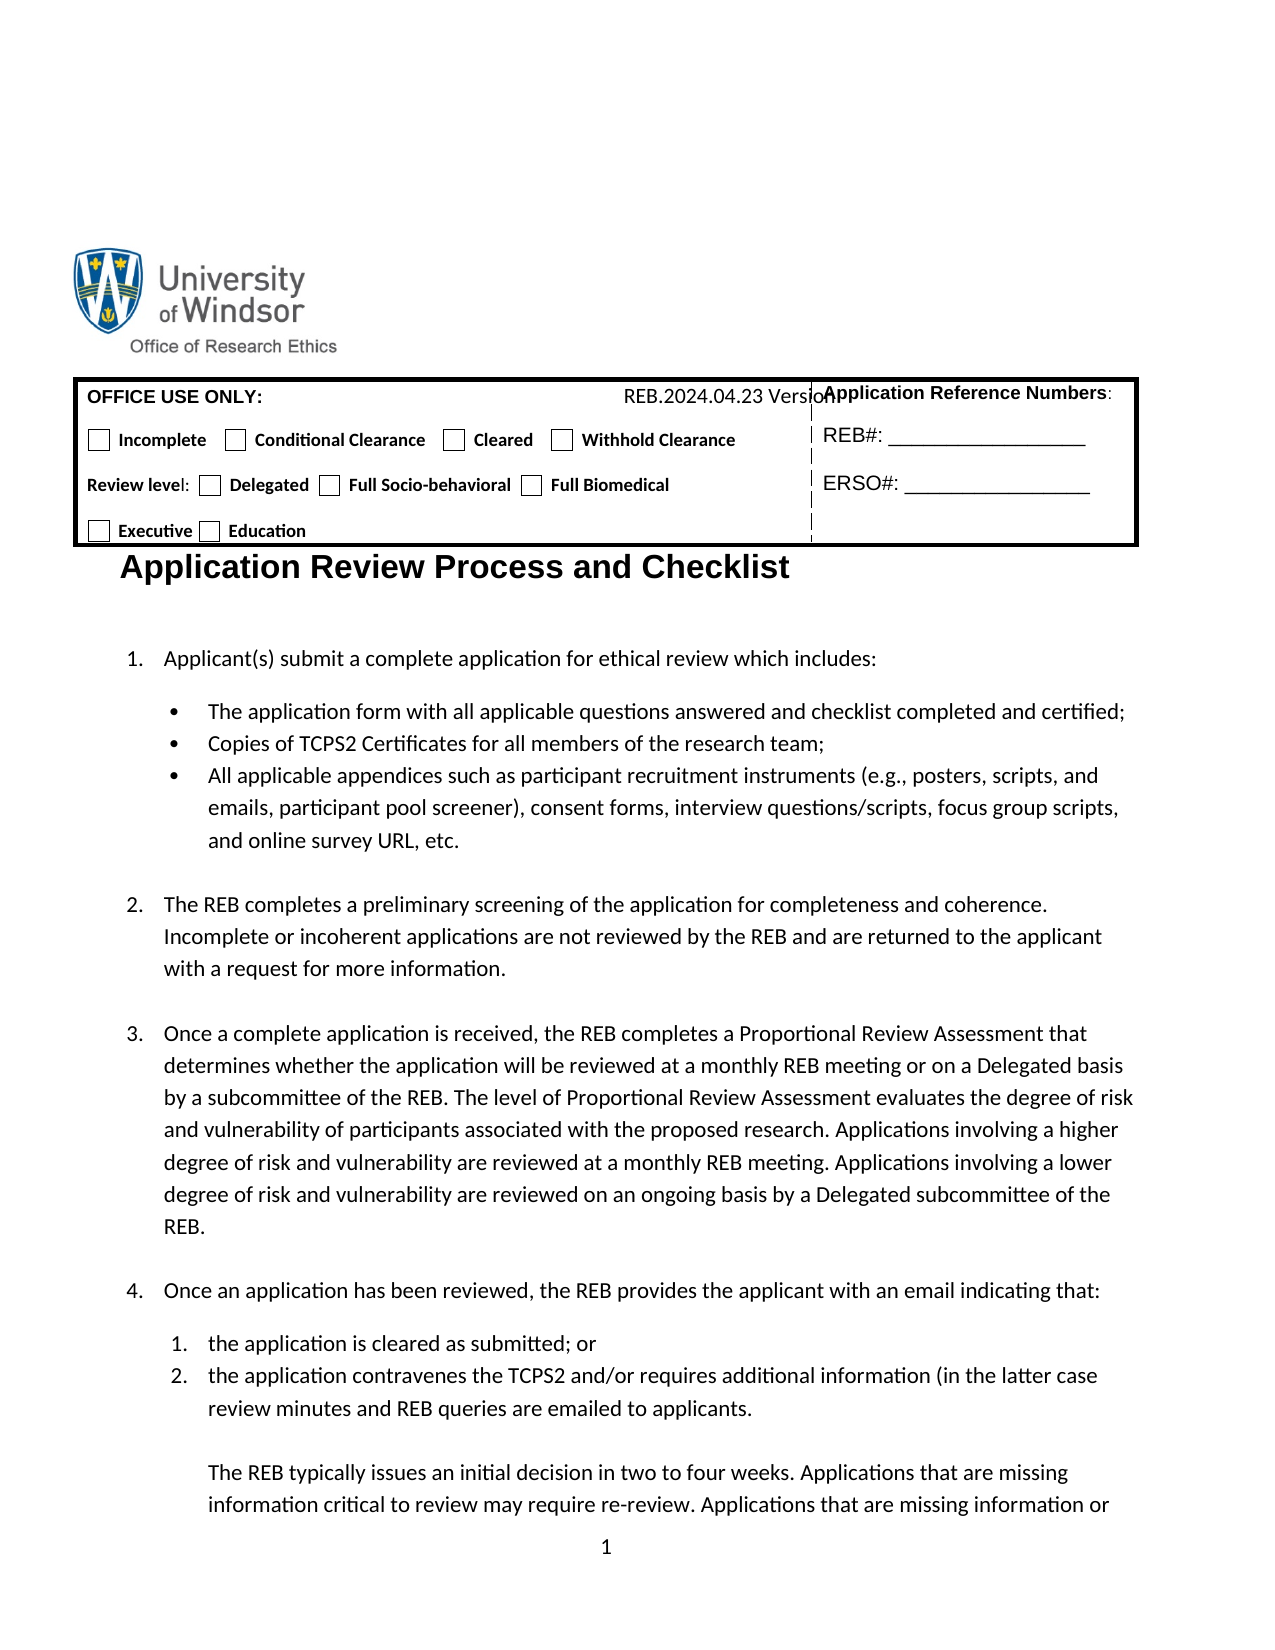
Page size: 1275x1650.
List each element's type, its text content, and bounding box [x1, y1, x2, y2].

list Once an application has been reviewed, the REB provides the applicant with an email indicating that: [126, 1276, 1137, 1304]
list Once a complete application is received, the REB completes a Proportional Review Assessment that determines whether the application will be reviewed at a monthly REB meeting or on a Delegated basis by a subcommittee of the REB. The level of Proportional Review Assessment evaluates the degree of risk and vulnerability of participants associated with the proposed research. Applications involving a higher degree of risk and vulnerability are reviewed at a monthly REB meeting. Applications involving a lower degree of risk and vulnerability are reviewed on an ongoing basis by a Delegated subcommittee of the REB. [126, 1019, 1137, 1240]
text Application Review Process and Checklist [119, 547, 1138, 586]
list the application contravenes the TCPS2 and/or requires additional information (in the latter case review minutes and REB queries are emailed to applicants. [170, 1362, 1137, 1422]
table_header Application Reference Numbers: REB#: _________________ ERSO#: ________________ [811, 382, 1134, 542]
table_header OFFICE USE ONLY: REB.2024.04.23 Version Incomplete Conditional Clearance Cleared Withhold Clearance Review level: Delegated Full Socio-behavioral Full Biomedical Executive Education [78, 382, 811, 542]
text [208, 1458, 1137, 1518]
list The REB completes a preliminary screening of the application for completeness and coherence. Incomplete or incoherent applications are not reviewed by the REB and are returned to the applicant with a request for more information. [126, 890, 1137, 982]
list Copies of TCPS2 Certificates for all members of the research team; [170, 729, 1137, 757]
list All applicable appendices such as participant recruitment instruments (e.g., posters, scripts, and emails, participant pool screener), consent forms, interview questions/scripts, focus group scripts, and online survey URL, etc. [170, 761, 1137, 854]
picture [70, 241, 360, 373]
list The application form with all applicable questions answered and checklist completed and certified; [170, 697, 1137, 725]
list the application is cleared as submitted; or [170, 1329, 1137, 1357]
list Applicant(s) submit a complete application for ethical review which includes: [126, 644, 1137, 672]
